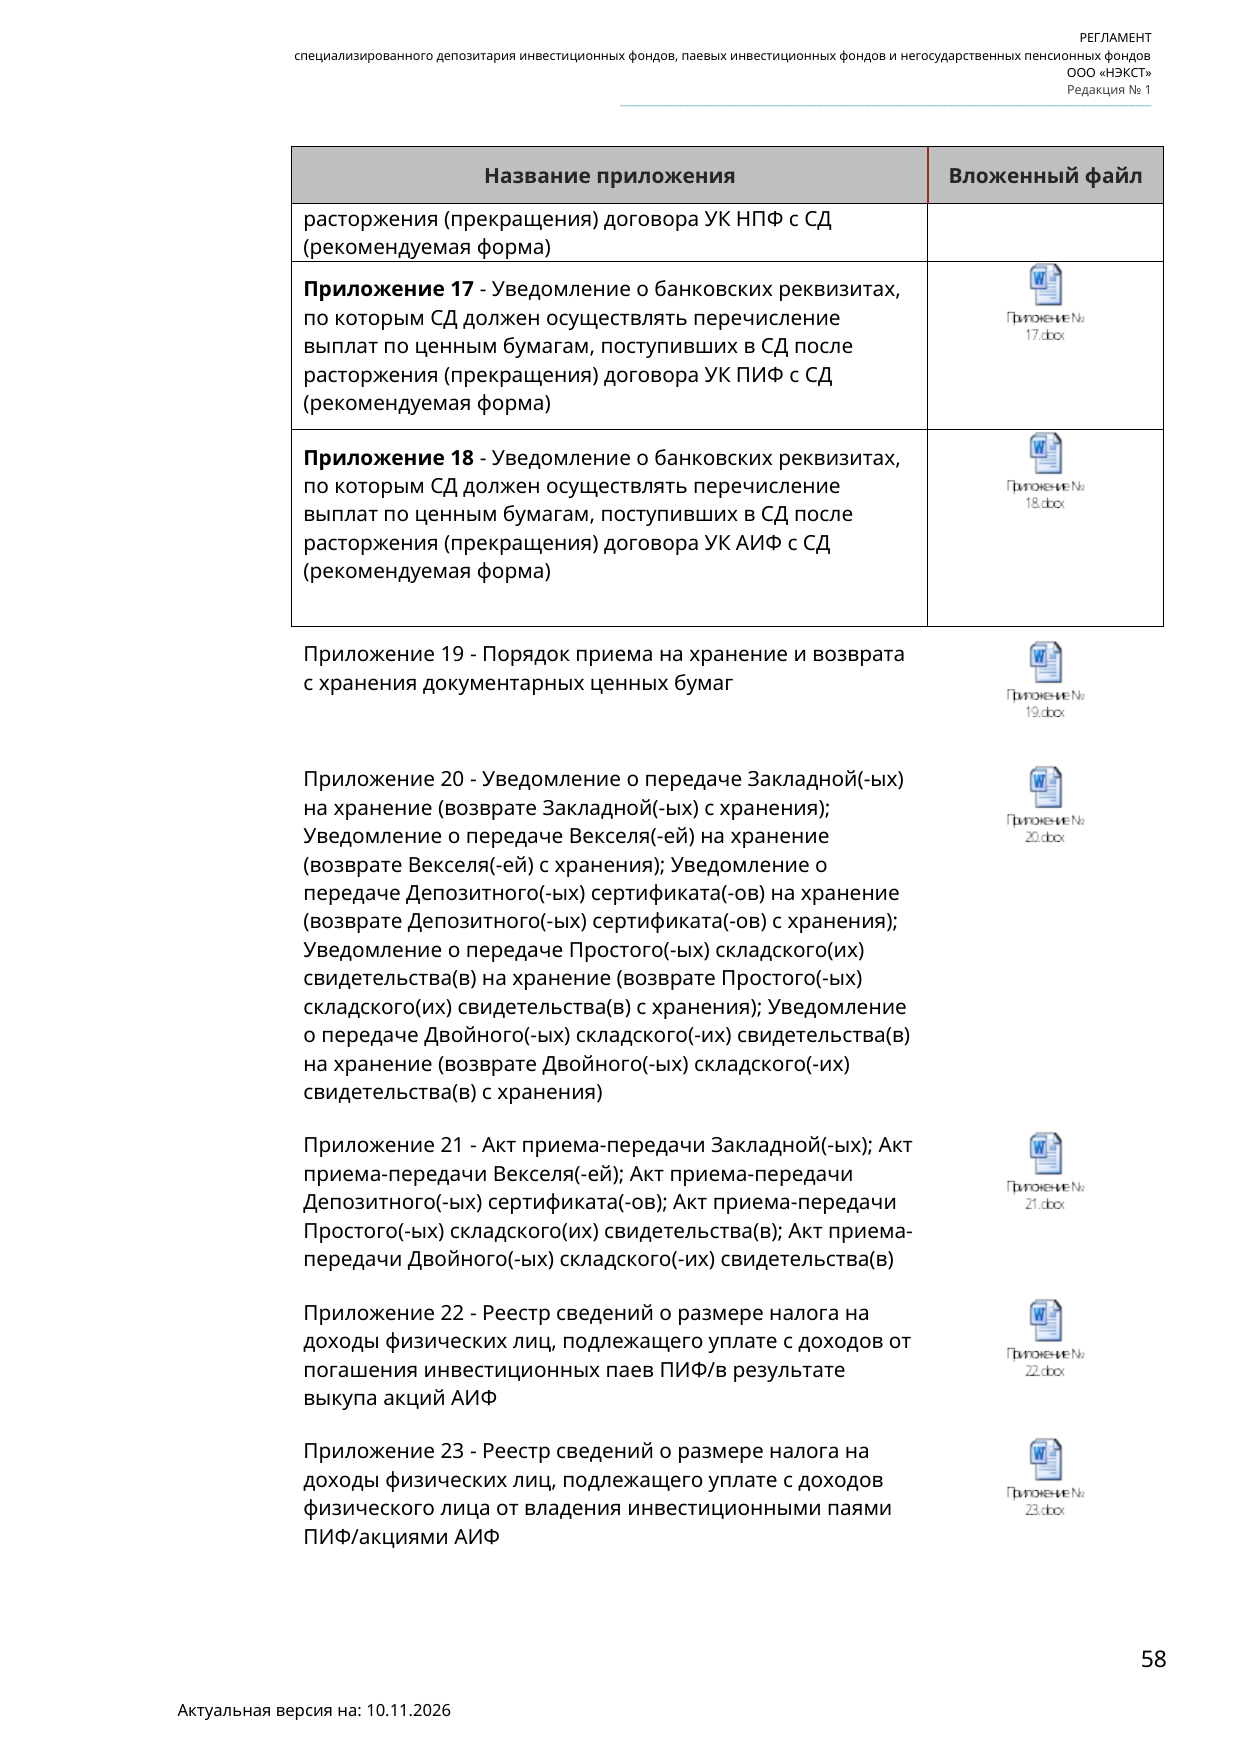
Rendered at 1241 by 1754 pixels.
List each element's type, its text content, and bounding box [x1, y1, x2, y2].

table_cell Приложение 18 - Уведомление о банковских реквизитах, по которым СД должен осуществлять перечисление выплат по ценным бумагам, поступивших в СД после расторжения (прекращения) договора УК АИФ с СД (рекомендуемая форма) [292, 430, 927, 626]
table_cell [292, 204, 927, 261]
table_cell Приложение 19 - Порядок приема на хранение и возврата с хранения документарных ценных бумаг [292, 627, 928, 752]
table_cell Приложение 22 - Реестр сведений о размере налога на доходы физических лиц, подлежащего уплате с доходов от погашения инвестиционных паев ПИФ/в результате выкупа акций АИФ [292, 1285, 928, 1424]
table_cell Приложение 21 - Акт приема-передачи Закладной(-ых); Акт приема-передачи Векселя(-ей); Акт приема-передачи Депозитного(-ых) сертификата(-ов); Акт приема-передачи Простого(-ых) складского(их) свидетельства(в); Акт приема-передачи Двойного(-ых) складского(-их) свидетельства(в) [292, 1118, 928, 1285]
table_cell [928, 1118, 1163, 1285]
table_cell [928, 1424, 1163, 1563]
table_header Вложенный файл [929, 147, 1163, 203]
table_cell [928, 752, 1163, 1118]
table_cell Приложение 17 - Уведомление о банковских реквизитах, по которым СД должен осуществлять перечисление выплат по ценным бумагам, поступивших в СД после расторжения (прекращения) договора УК ПИФ с СД (рекомендуемая форма) [292, 262, 927, 429]
table_cell [928, 204, 1163, 261]
table_cell [928, 627, 1163, 752]
table_cell Приложение 20 - Уведомление о передаче Закладной(-ых) на хранение (возврате Закладной(-ых) с хранения); Уведомление о передаче Векселя(-ей) на хранение (возврате Векселя(-ей) с хранения); Уведомление о передаче Депозитного(-ых) сертификата(-ов) на хранение (возврате Депозитного(-ых) сертификата(-ов) с хранения); Уведомление о передаче Простого(-ых) складского(их) свидетельства(в) на хранение (возврате Простого(-ых) складского(их) свидетельства(в) с хранения); Уведомление о передаче Двойного(-ых) складского(-их) свидетельства(в) на хранение (возврате Двойного(-ых) складского(-их) свидетельства(в) с хранения) [292, 752, 928, 1118]
table_cell [928, 1285, 1163, 1424]
table_cell [928, 262, 1163, 429]
table_cell Приложение 23 - Реестр сведений о размере налога на доходы физических лиц, подлежащего уплате с доходов физического лица от владения инвестиционными паями ПИФ/акциями АИФ [292, 1424, 928, 1563]
table_header Название приложения [292, 147, 927, 203]
table_cell [928, 430, 1163, 626]
